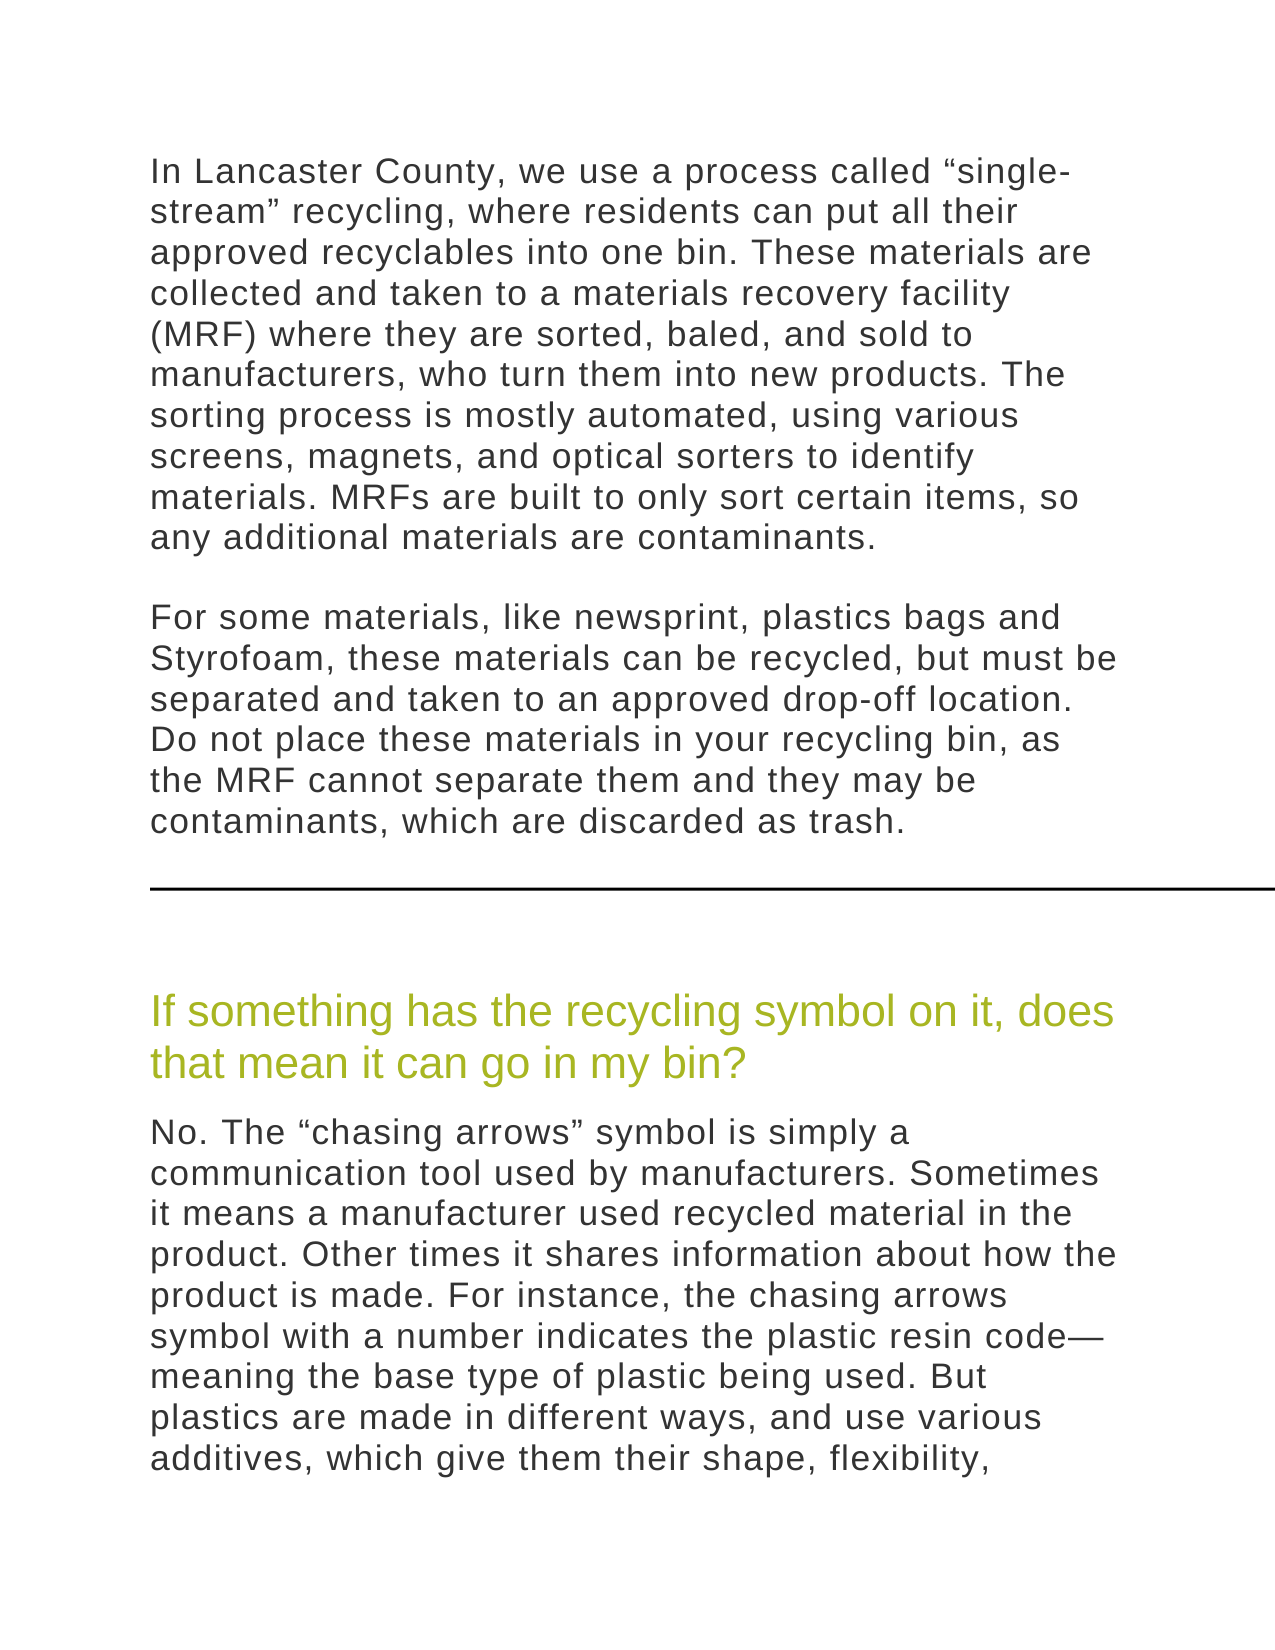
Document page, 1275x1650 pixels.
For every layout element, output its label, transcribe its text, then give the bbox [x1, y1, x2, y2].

text In Lancaster County, we use a process called “single-stream” recycling, where residents can put all their approved recyclables into one bin. These materials are collected and taken to a materials recovery facility (MRF) where they are sorted, baled, and sold to manufacturers, who turn them into new products. The sorting process is mostly automated, using various screens, magnets, and optical sorters to identify materials. MRFs are built to only sort certain items, so any additional materials are contaminants. [150, 150, 1125, 557]
text For some materials, like newsprint, plastics bags and Styrofoam, these materials can be recycled, but must be separated and taken to an approved drop-off location. Do not place these materials in your recycling bin, as the MRF cannot separate them and they may be contaminants, which are discarded as trash. [150, 596, 1125, 841]
text If something has the recycling symbol on it, does that mean it can go in my bin? [150, 984, 1125, 1088]
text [150, 1111, 1125, 1478]
